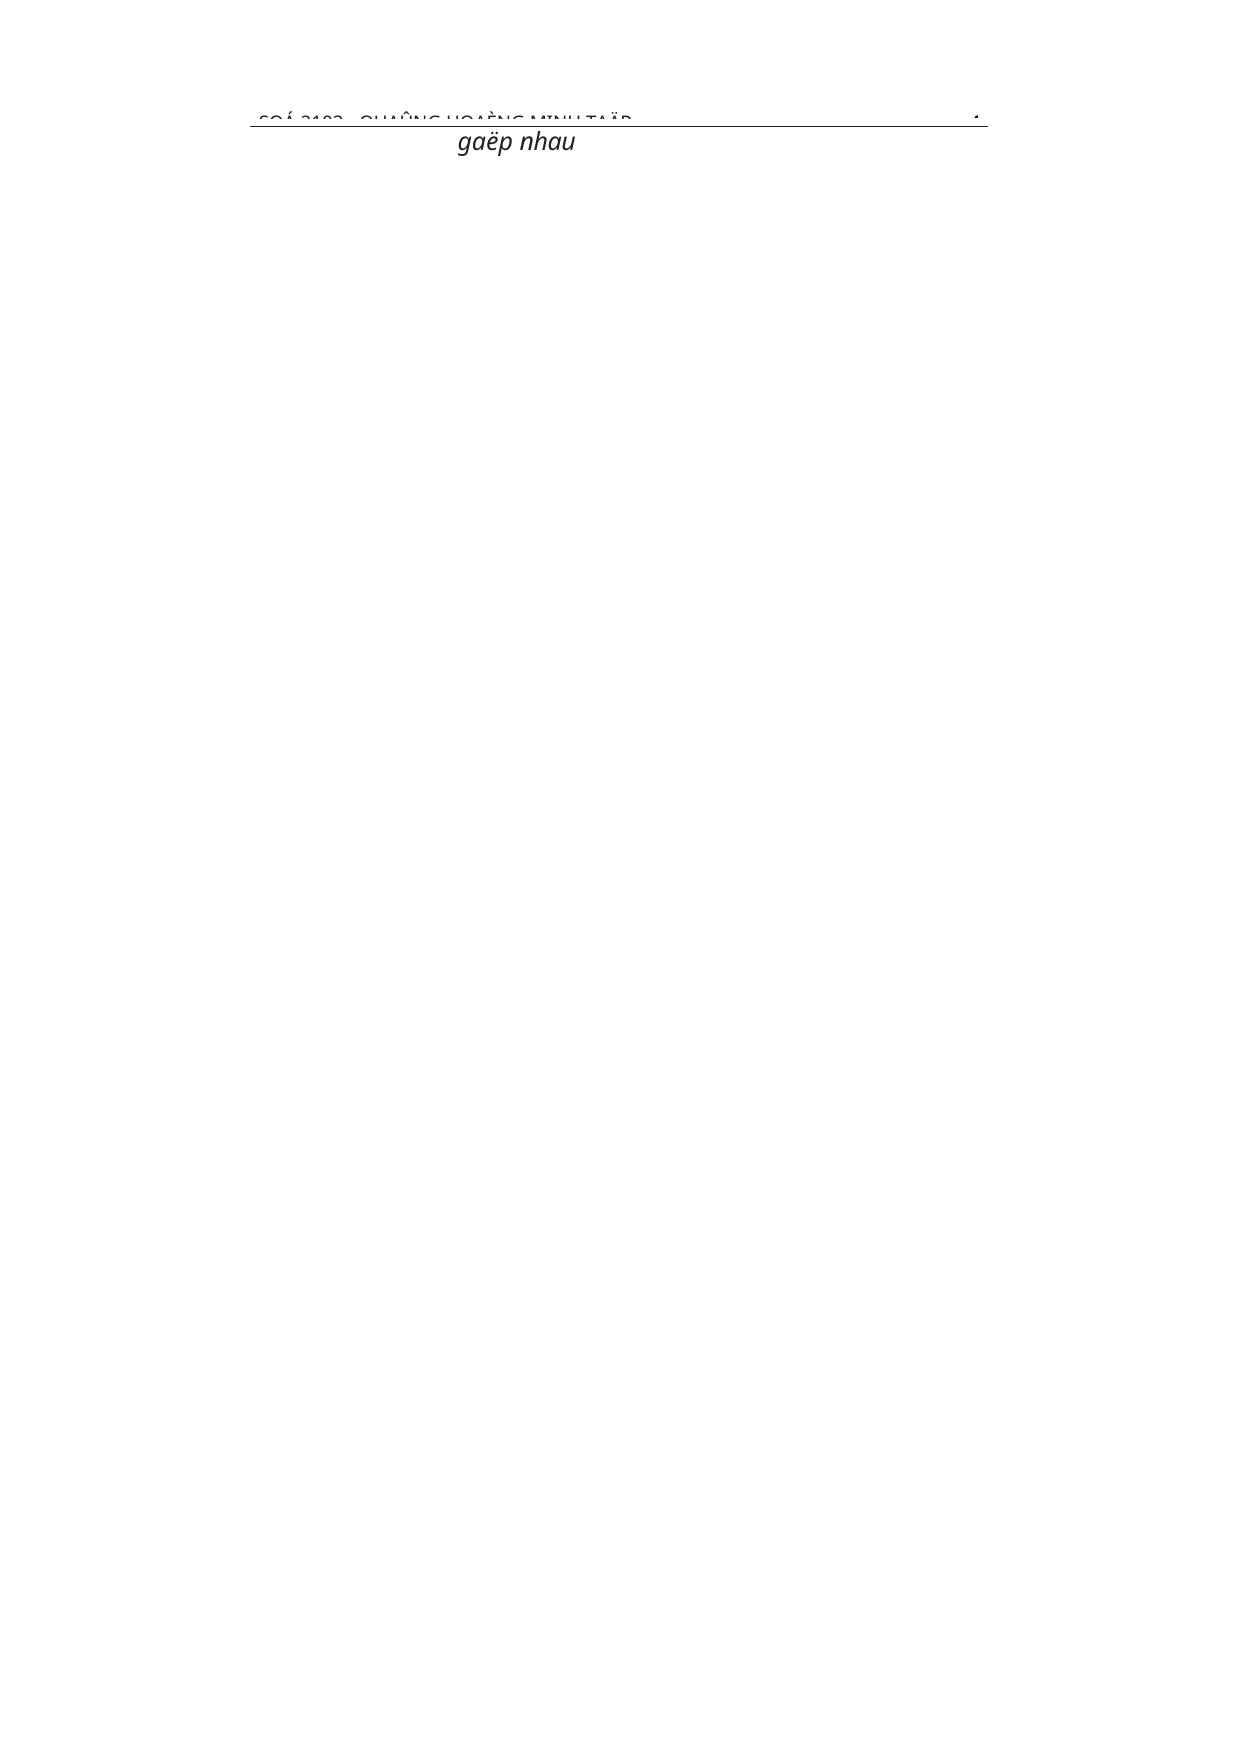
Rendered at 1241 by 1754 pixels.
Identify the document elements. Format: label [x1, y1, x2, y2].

text [457, 125, 724, 157]
